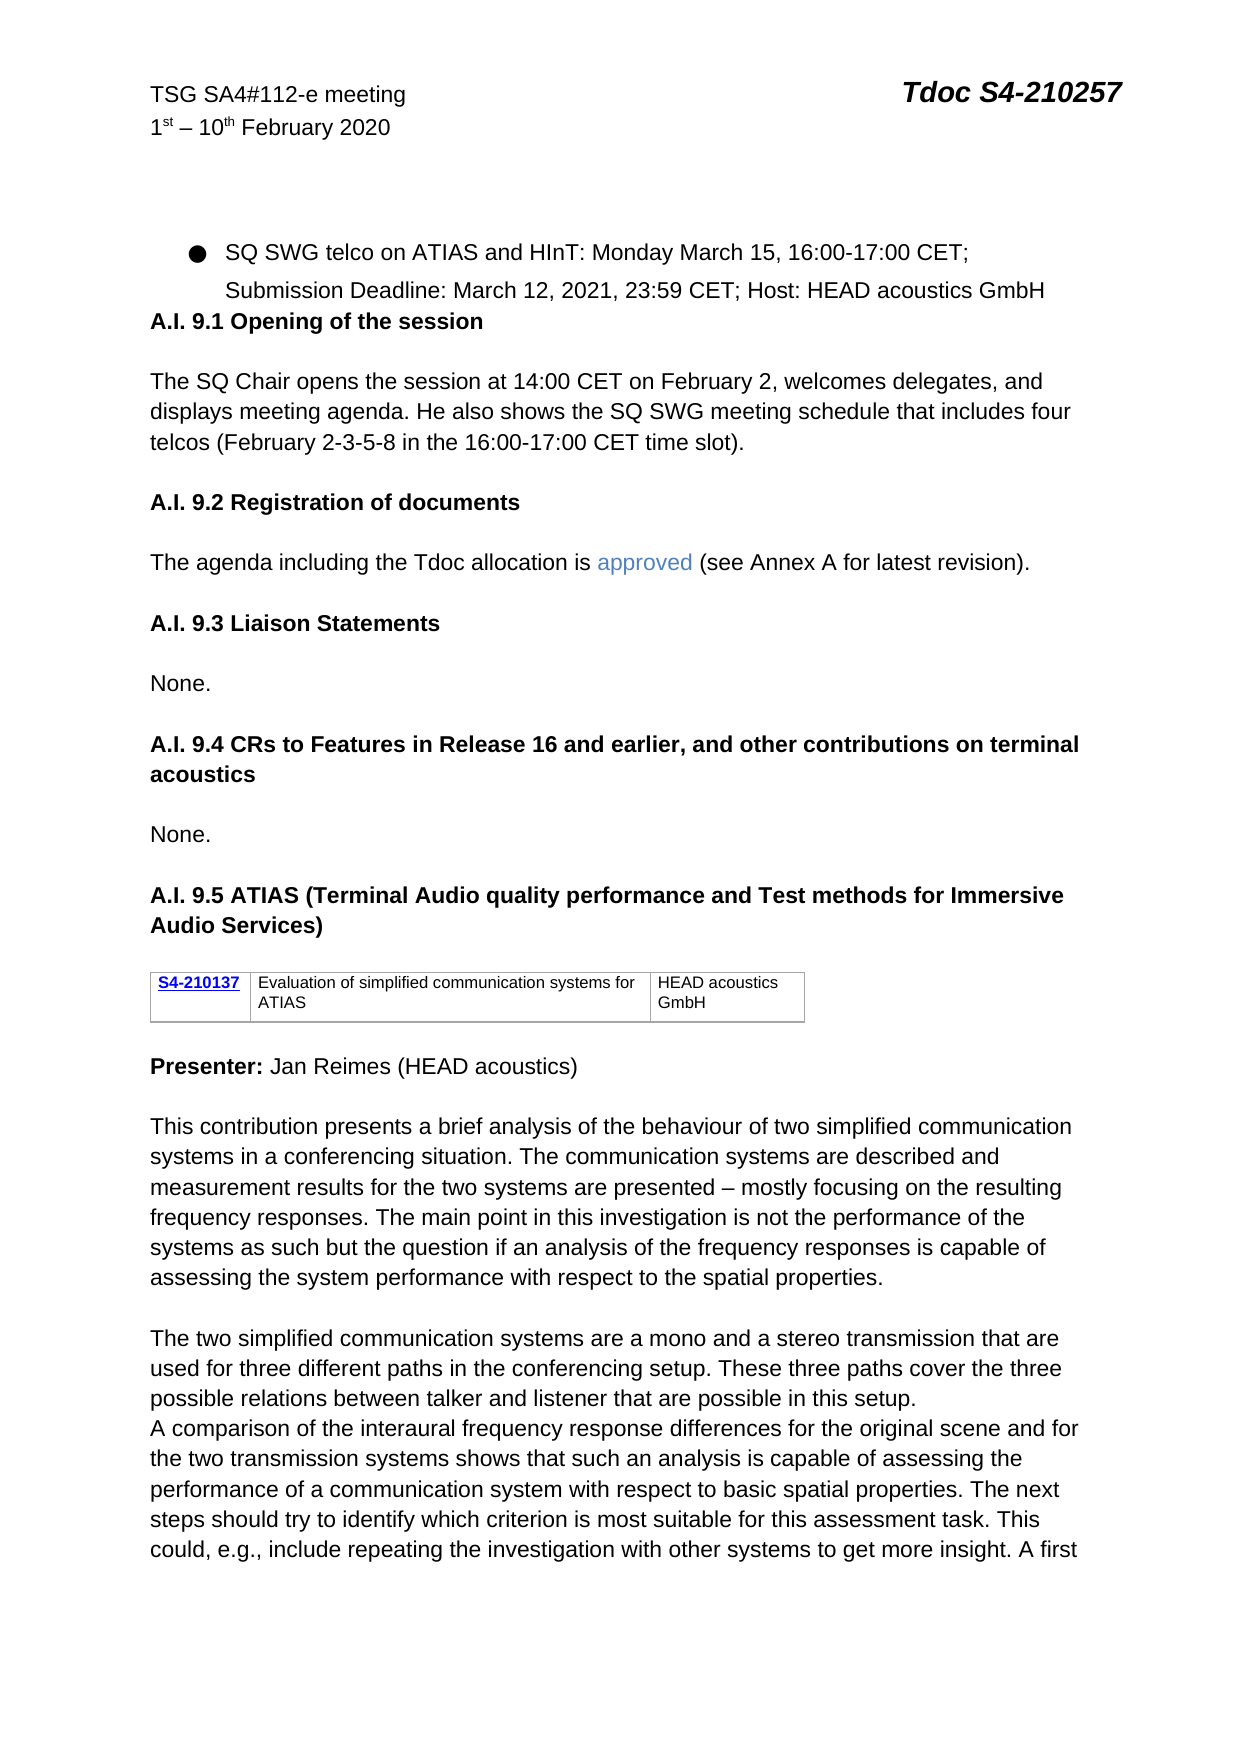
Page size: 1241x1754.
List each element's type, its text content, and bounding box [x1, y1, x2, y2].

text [150, 1415, 1090, 1562]
text None. [150, 670, 1090, 697]
text The agenda including the Tdoc allocation is approved (see Annex A for latest revision). [150, 549, 1090, 576]
text A.I. 9.3 Liaison Statements [150, 610, 1090, 636]
text Presenter: Jan Reimes (HEAD acoustics) [150, 1053, 1090, 1079]
list SQ SWG telco on ATIAS and HInT: Monday March 15, 16:00-17:00 CET; Submission Deadline: March 12, 2021, 23:59 CET; Host: HEAD acoustics GmbH [187, 227, 1090, 304]
text A.I. 9.5 ATIAS (Terminal Audio quality performance and Test methods for Immersive Audio Services) [150, 882, 1090, 938]
table_header Evaluation of simplified communication systems for ATIAS [251, 973, 650, 1021]
table_header S4-210137 [151, 973, 250, 1021]
text The SQ Chair opens the session at 14:00 CET on February 2, welcomes delegates, and displays meeting agenda. He also shows the SQ SWG meeting schedule that includes four telcos (February 2-3-5-8 in the 16:00-17:00 CET time slot). [150, 368, 1090, 455]
table_header HEAD acoustics GmbH [651, 973, 804, 1021]
text A.I. 9.4 CRs to Features in Release 16 and earlier, and other contributions on terminal acoustics [150, 731, 1090, 787]
text A.I. 9.2 Registration of documents [150, 489, 1090, 515]
text A.I. 9.1 Opening of the session [150, 308, 1090, 334]
text This contribution presents a brief analysis of the behaviour of two simplified communication systems in a conferencing situation. The communication systems are described and measurement results for the two systems are presented – mostly focusing on the resulting frequency responses. The main point in this investigation is not the performance of the systems as such but the question if an analysis of the frequency responses is capable of assessing the system performance with respect to the spatial properties. [150, 1113, 1090, 1291]
text The two simplified communication systems are a mono and a stereo transmission that are used for three different paths in the conferencing setup. These three paths cover the three possible relations between talker and listener that are possible in this setup. [150, 1324, 1090, 1411]
text None. [150, 821, 1090, 848]
